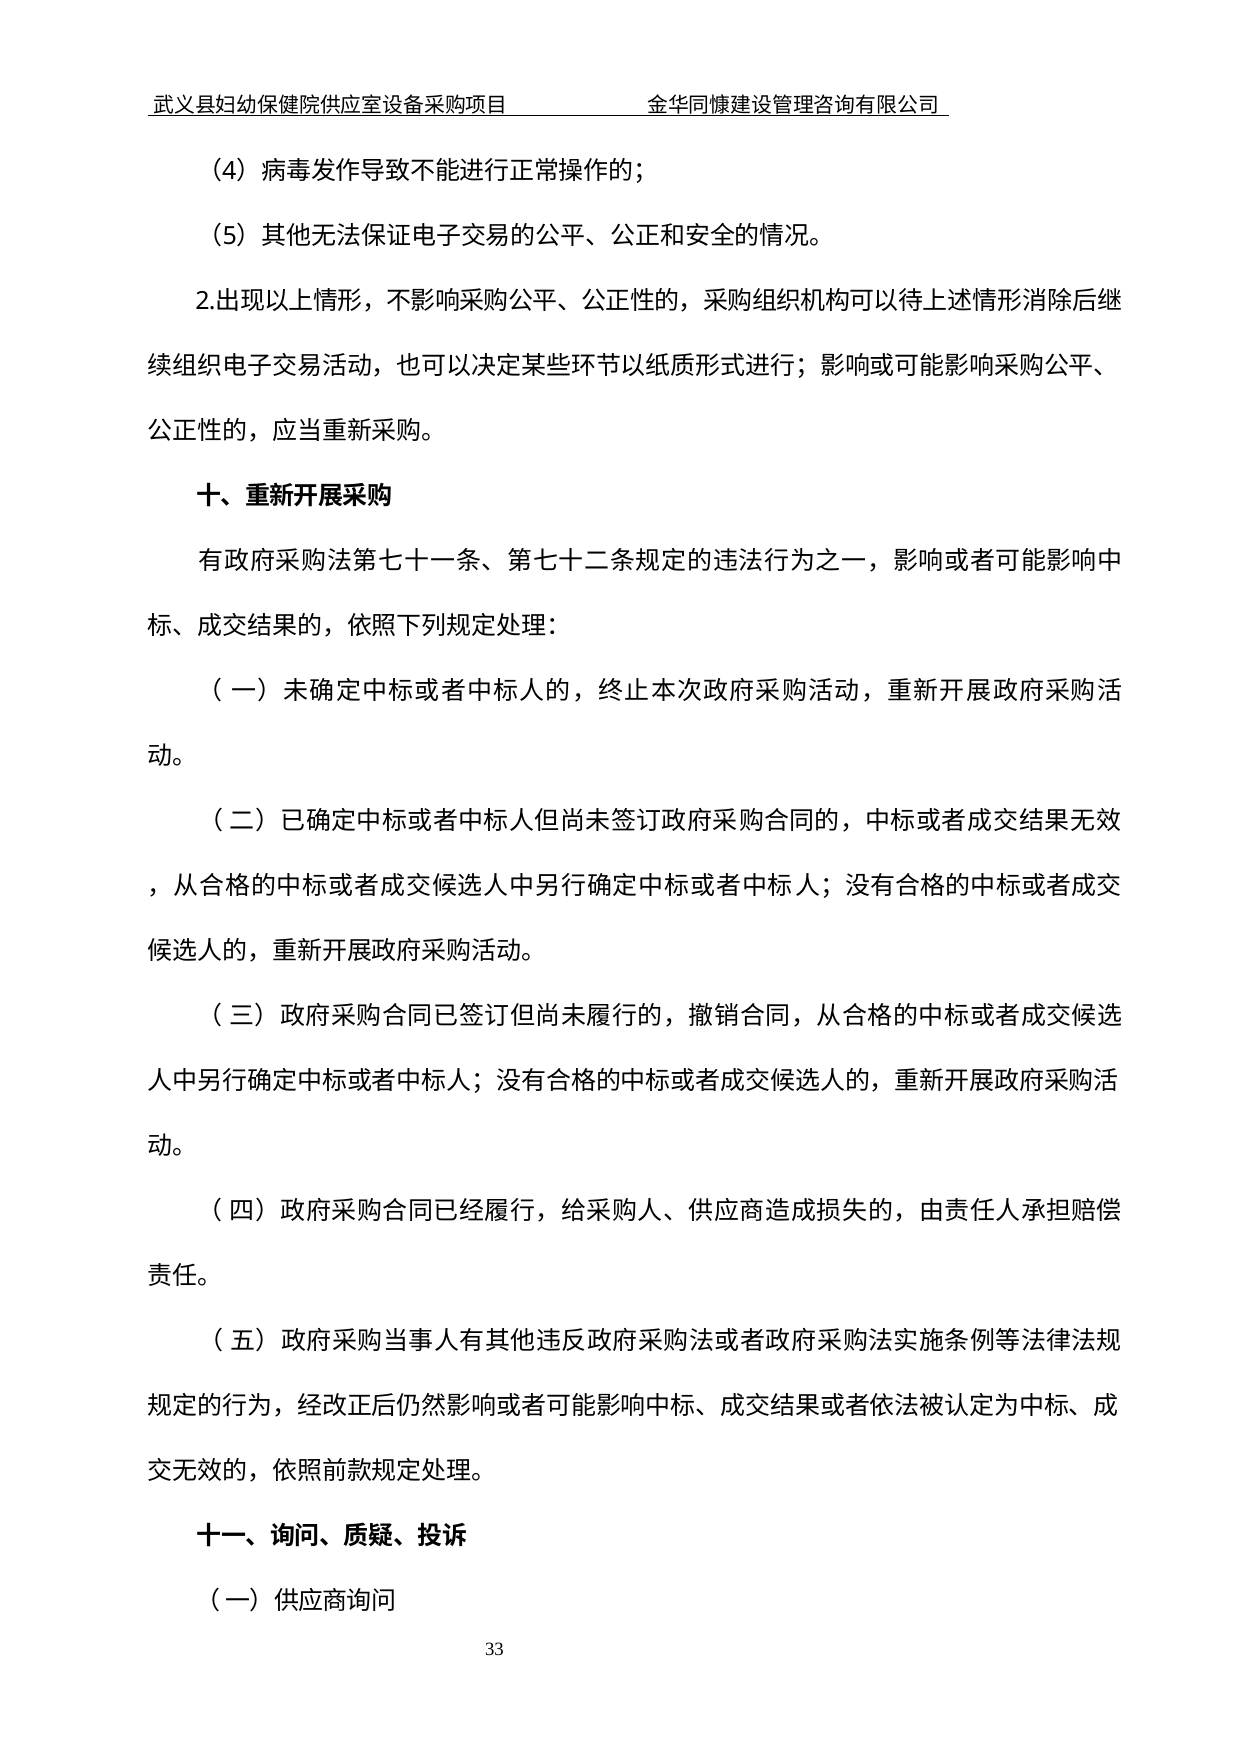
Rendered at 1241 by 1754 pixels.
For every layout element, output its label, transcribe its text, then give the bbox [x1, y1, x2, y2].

text （ 一）供应商询问 [148, 1566, 1122, 1631]
text 十一、询问、质疑、投诉 [148, 1501, 1122, 1566]
text （ 三）政府采购合同已签订但尚未履行的，撤销合同，从合格的中标或者成交候选人中另行确定中标或者中标人；没有合格的中标或者成交候选人的，重新开展政府采购活动。 [148, 981, 1122, 1176]
text （5）其他无法保证电子交易的公平、公正和安全的情况。 [148, 201, 1122, 266]
text （ 一）未确定中标或者中标人的，终止本次政府采购活动，重新开展政府采购活动。 [148, 656, 1122, 786]
text （ 二）已确定中标或者中标人但尚未签订政府采购合同的，中标或者成交结果无效 ，从合格的中标或者成交候选人中另行确定中标或者中标人；没有合格的中标或者成交候选人的，重新开展政府采购活动。 [148, 786, 1122, 981]
text 十、重新开展采购 [148, 461, 1122, 526]
text （ 五）政府采购当事人有其他违反政府采购法或者政府采购法实施条例等法律法规规定的行为，经改正后仍然影响或者可能影响中标、成交结果或者依法被认定为中标、成交无效的，依照前款规定处理。 [148, 1306, 1122, 1501]
text （ 四）政府采购合同已经履行，给采购人、供应商造成损失的，由责任人承担赔偿责任。 [148, 1176, 1122, 1306]
text 2.出现以上情形，不影响采购公平、公正性的，采购组织机构可以待上述情形消除后继续组织电子交易活动，也可以决定某些环节以纸质形式进行；影响或可能影响采购公平、公正性的，应当重新采购。 [148, 266, 1122, 461]
text （4）病毒发作导致不能进行正常操作的； [148, 136, 1122, 201]
text 有政府采购法第七十一条、第七十二条规定的违法行为之一，影响或者可能影响中标、成交结果的，依照下列规定处理： [148, 526, 1122, 656]
